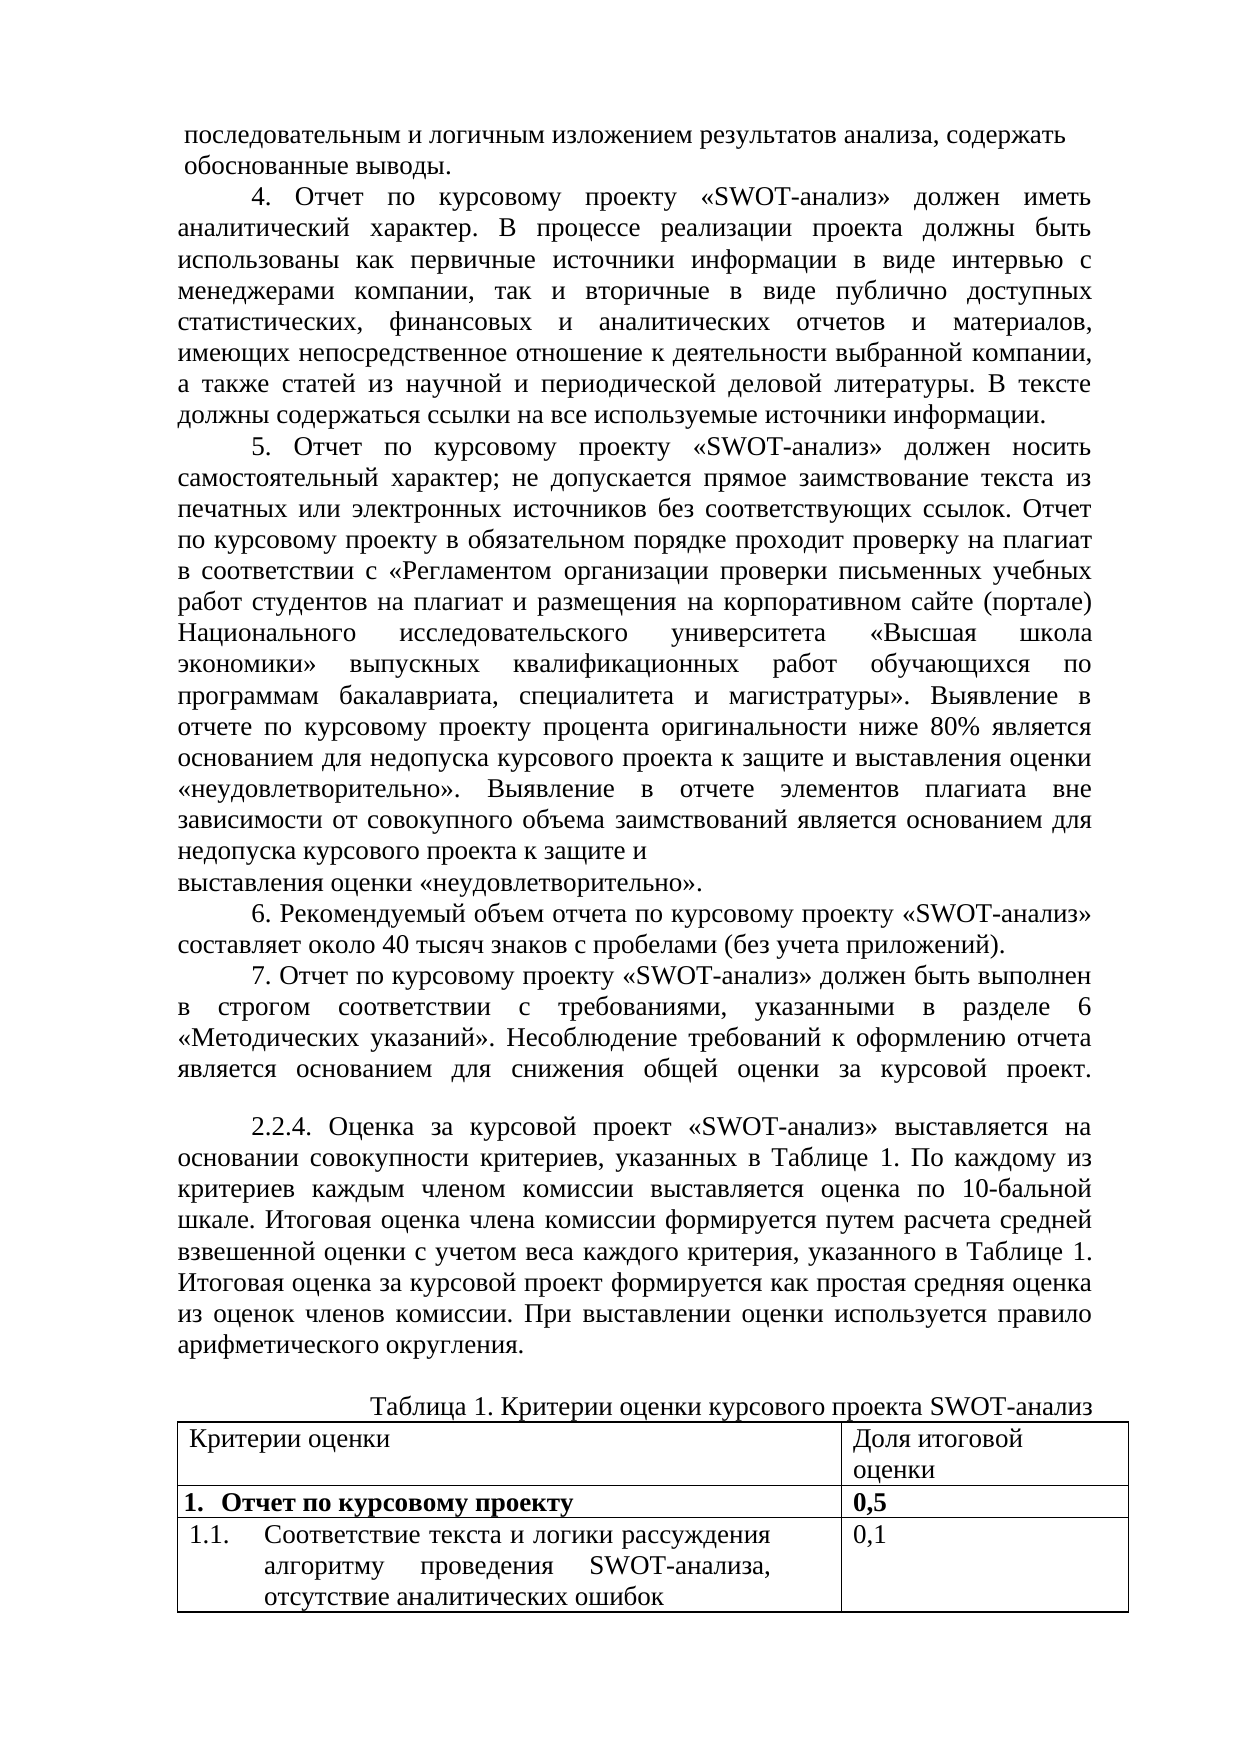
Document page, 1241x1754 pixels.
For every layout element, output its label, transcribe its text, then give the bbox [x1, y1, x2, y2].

text 2.2.4. Оценка за курсовой проект «SWOT-анализ» выставляется на основании совокупности критериев, указанных в Таблице 1. По каждому из критериев каждым членом комиссии выставляется оценка по 10-бальной шкале. Итоговая оценка члена комиссии формируется путем расчета средней взвешенной оценки с учетом веса каждого критерия, указанного в Таблице 1. Итоговая оценка за курсовой проект формируется как простая средняя оценка из оценок членов комиссии. При выставлении оценки используется правило арифметического округления. [177, 1110, 1092, 1359]
table_header Доля итоговой оценки [842, 1423, 1128, 1485]
text 7. Отчет по курсовому проекту «SWOT-анализ» должен быть выполнен в строгом соответствии с требованиями, указанными в разделе 6 «Методических указаний». Несоблюдение требований к оформлению отчета является основанием для снижения общей оценки за курсовой проект. [177, 959, 1092, 1110]
table_header Критерии оценки [178, 1423, 841, 1485]
text обоснованные выводы. [177, 149, 1092, 180]
text 5. Отчет по курсовому проекту «SWOT-анализ» должен носить самостоятельный характер; не допускается прямое заимствование текста из печатных или электронных источников без соответствующих ссылок. Отчет по курсовому проекту в обязательном порядке проходит проверку на плагиат в соответствии с «Регламентом организации проверки письменных учебных работ студентов на плагиат и размещения на корпоративном сайте (портале) Национального исследовательского университета «Высшая школа экономики» выпускных квалификационных работ обучающихся по программам бакалавриата, специалитета и магистратуры». Выявление в отчете по курсовому проекту процента оригинальности ниже 80% является основанием для недопуска курсового проекта к защите и выставления оценки «неудовлетворительно». Выявление в отчете элементов плагиата вне зависимости от совокупного объема заимствований является основанием для недопуска курсового проекта к защите и [177, 429, 1092, 866]
text выставления оценки «неудовлетворительно». [177, 866, 1092, 897]
text Таблица 1. Критерии оценки курсового проекта SWOT-анализ [177, 1390, 1092, 1421]
table_cell Соответствие текста и логики рассуждения алгоритму проведения SWOT-анализа, отсутствие аналитических ошибок [178, 1518, 841, 1611]
table_cell Отчет по курсовому проекту [178, 1486, 841, 1517]
text последовательным и логичным изложением результатов анализа, содержать [177, 118, 1092, 149]
table_cell 0,1 [842, 1518, 1128, 1611]
text 6. Рекомендуемый объем отчета по курсовому проекту «SWOT-анализ» составляет около 40 тысяч знаков с пробелами (без учета приложений). [177, 897, 1092, 959]
text 4. Отчет по курсовому проекту «SWOT-анализ» должен иметь аналитический характер. В процессе реализации проекта должны быть использованы как первичные источники информации в виде интервью с менеджерами компании, так и вторичные в виде публично доступных статистических, финансовых и аналитических отчетов и материалов, имеющих непосредственное отношение к деятельности выбранной компании, а также статей из научной и периодической деловой литературы. В тексте должны содержаться ссылки на все используемые источники информации. [177, 180, 1092, 429]
table_cell 0,5 [842, 1486, 1128, 1517]
